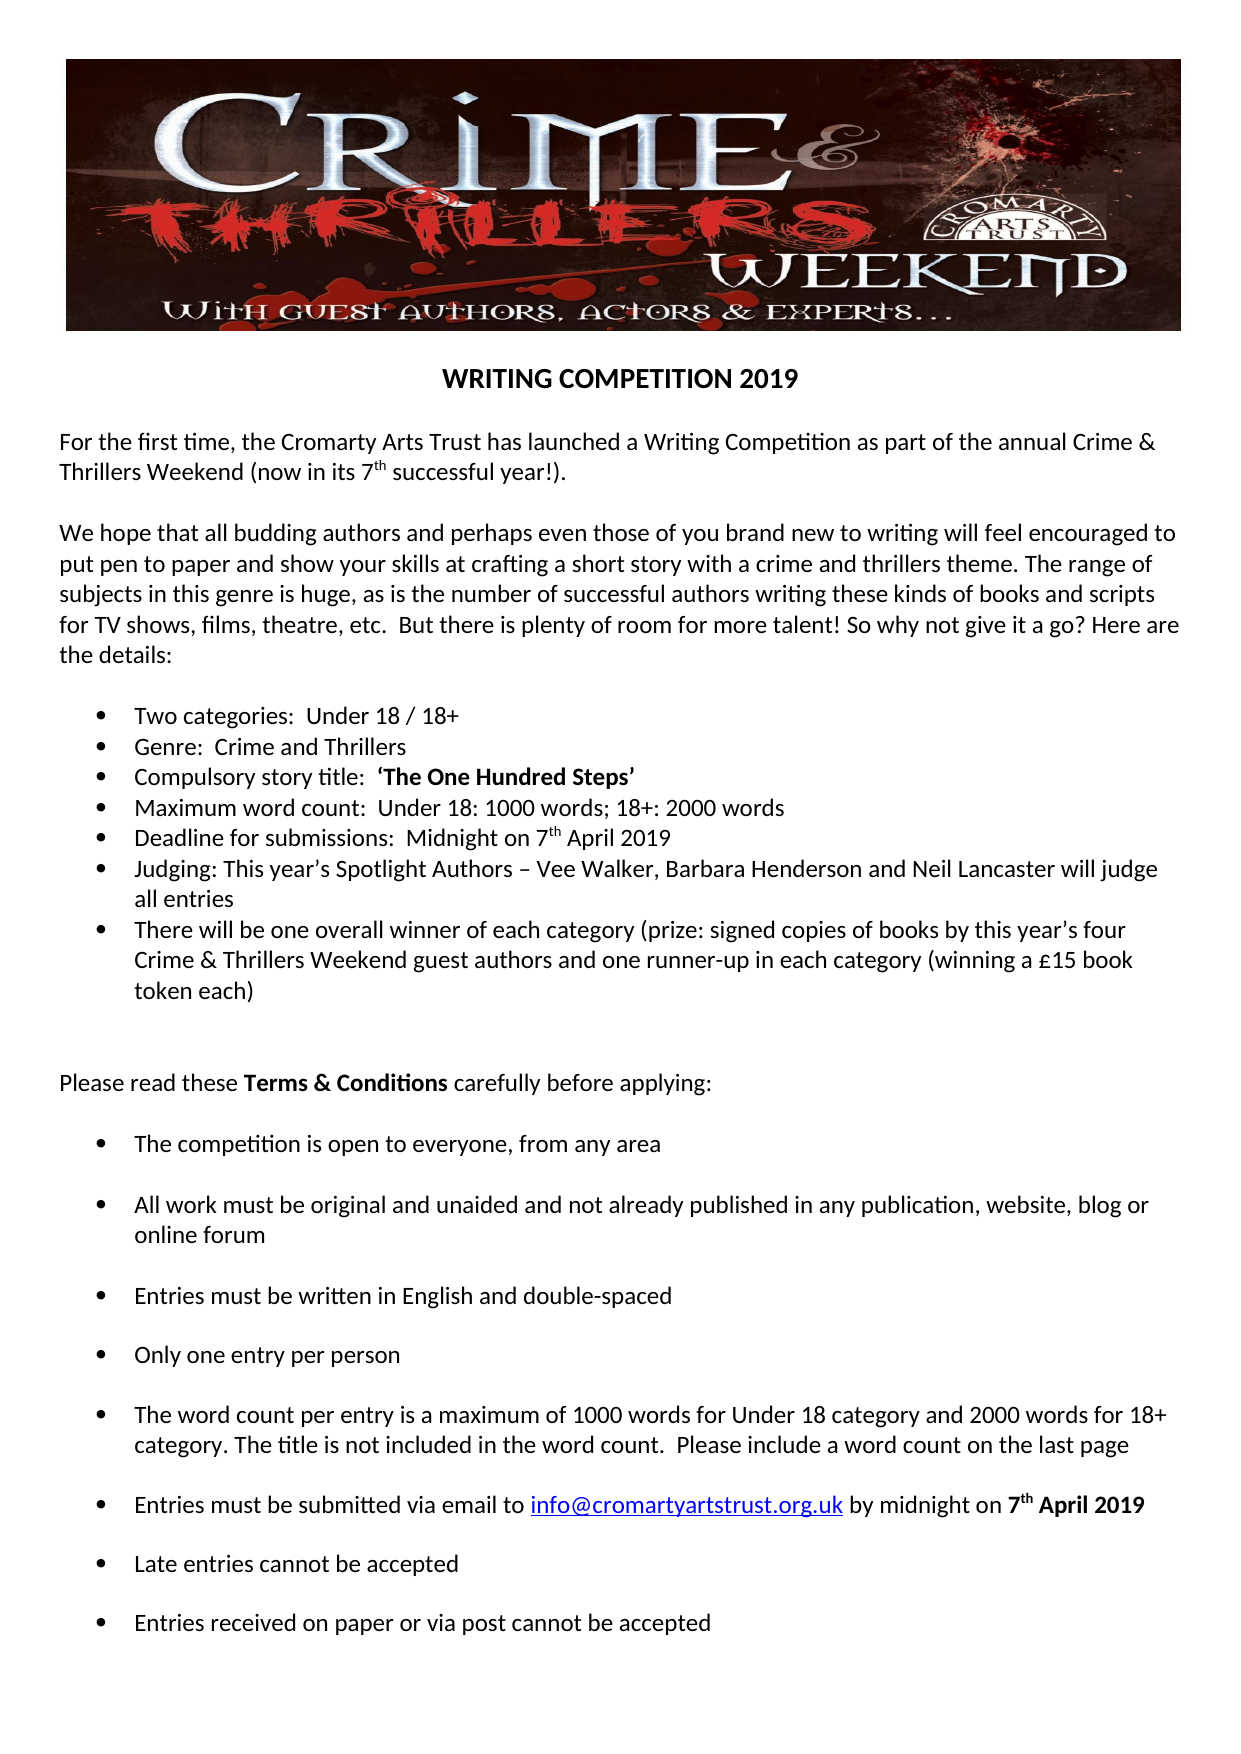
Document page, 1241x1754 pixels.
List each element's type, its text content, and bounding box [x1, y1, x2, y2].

list Entries received on paper or via post cannot be accepted [97, 1607, 1181, 1667]
list Maximum word count: Under 18: 1000 words; 18+: 2000 words [97, 792, 1181, 823]
list Genre: Crime and Thrillers [97, 731, 1181, 762]
text Please read these Terms & Conditions carefully before applying: [59, 1067, 1181, 1097]
list There will be one overall winner of each category (prize: signed copies of books by this year’s four Crime & Thrillers Weekend guest authors and one runner-up in each category (winning a £15 book token each) [97, 914, 1181, 1006]
list Late entries cannot be accepted [97, 1548, 1181, 1607]
text For the first time, the Cromarty Arts Trust has launched a Writing Competition as part of the annual Crime & Thrillers Weekend (now in its 7th successful year!). [59, 426, 1181, 487]
list Judging: This year’s Spotlight Authors – Vee Walker, Barbara Henderson and Neil Lancaster will judge all entries [97, 853, 1181, 914]
list Only one entry per person [97, 1340, 1181, 1399]
list The competition is open to everyone, from any area [97, 1128, 1181, 1158]
list Deadline for submissions: Midnight on 7th April 2019 [97, 823, 1181, 853]
text We hope that all budding authors and perhaps even those of you brand new to writing will feel encouraged to put pen to paper and show your skills at crafting a short story with a crime and thrillers theme. The range of subjects in this genre is huge, as is the number of successful authors writing these kinds of books and scripts for TV shows, films, theatre, etc. But there is plenty of room for more talent! So why not give it a go? Here are the details: [59, 517, 1181, 670]
list Two categories: Under 18 / 18+ [97, 701, 1181, 731]
list All work must be original and unaided and not already published in any publication, website, blog or online forum [97, 1189, 1181, 1250]
list Entries must be submitted via email to info@cromartyartstrust.org.uk by midnight on 7th April 2019 [97, 1489, 1181, 1548]
picture [59, 59, 1187, 331]
list Entries must be written in English and double-spaced [97, 1280, 1181, 1340]
list The word count per entry is a maximum of 1000 words for Under 18 category and 2000 words for 18+ category. The title is not included in the word count. Please include a word count on the last page [97, 1399, 1181, 1489]
list Compulsory story title: ‘The One Hundred Steps’ [97, 762, 1181, 792]
text WRITING COMPETITION 2019 [59, 360, 1181, 395]
